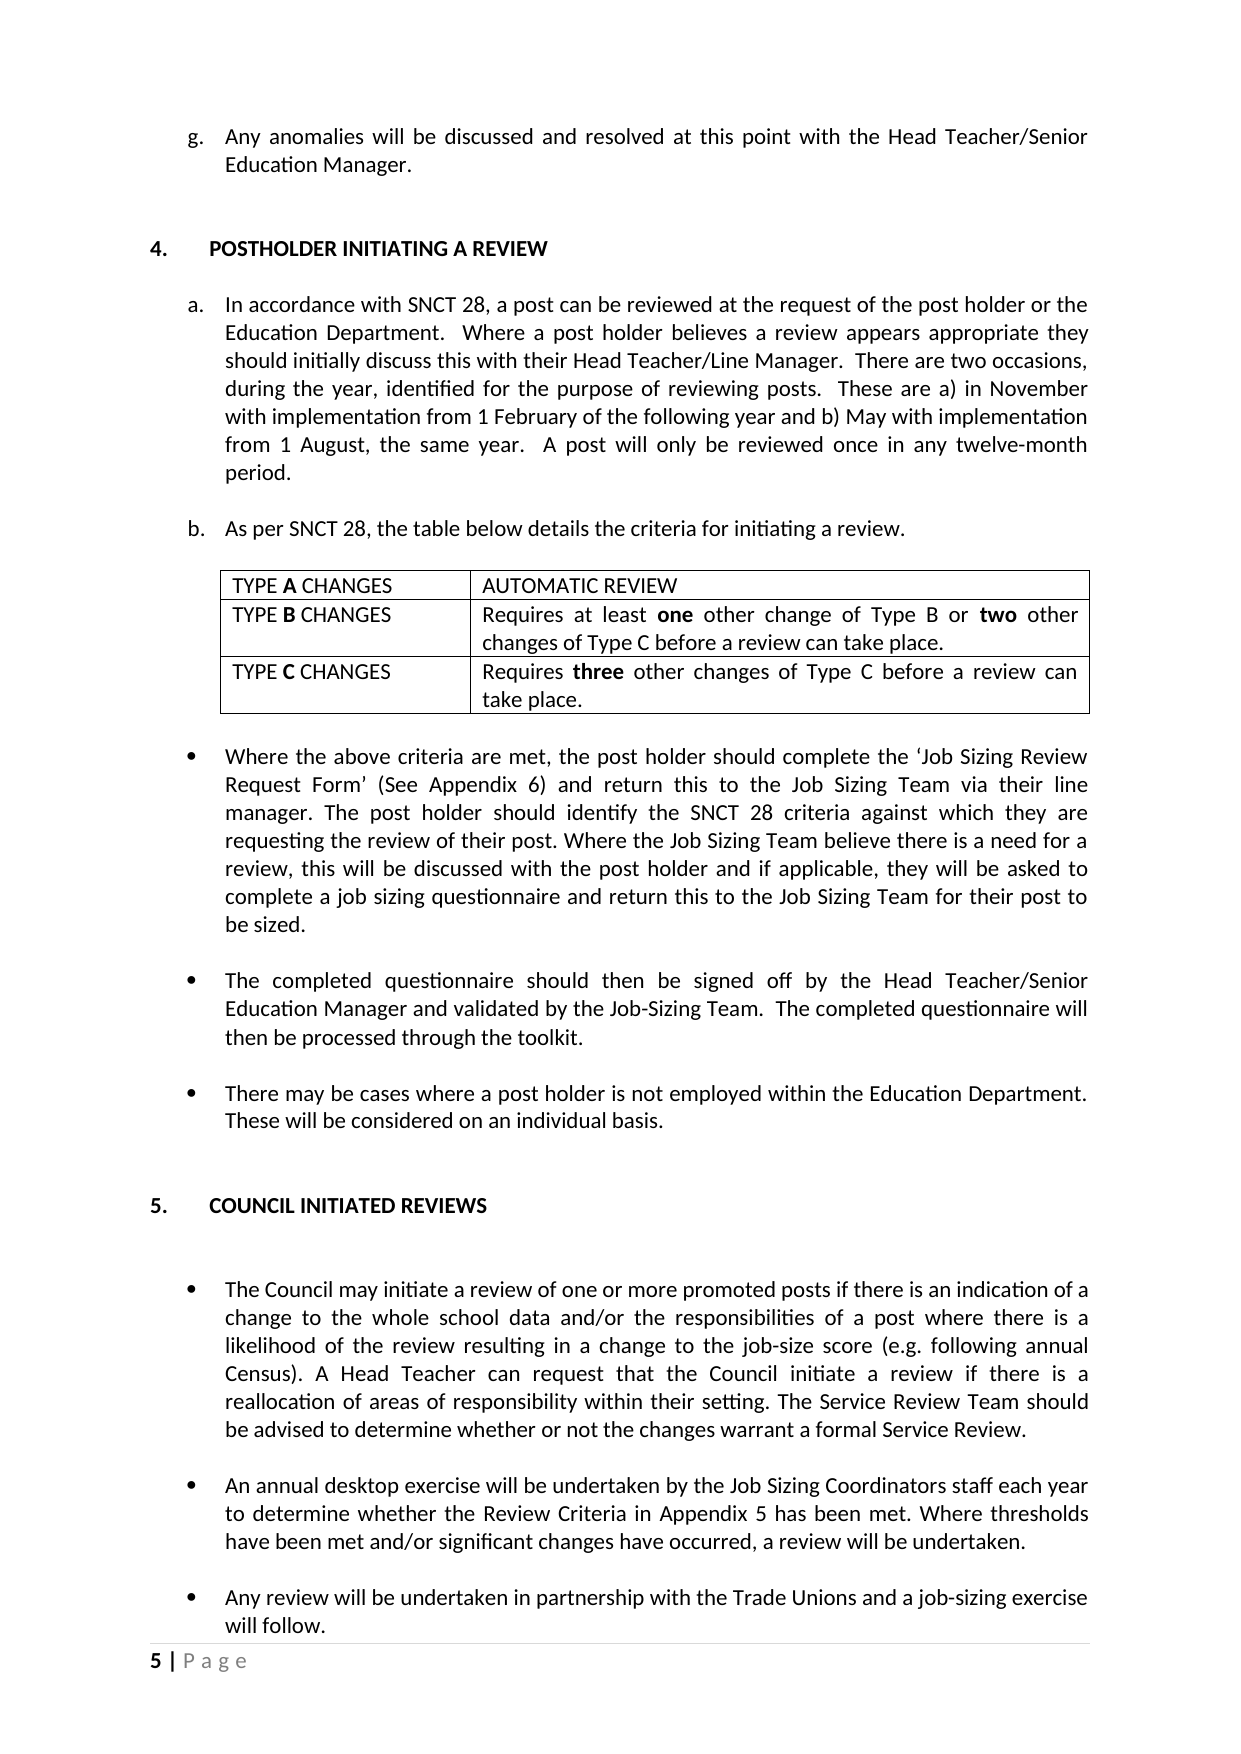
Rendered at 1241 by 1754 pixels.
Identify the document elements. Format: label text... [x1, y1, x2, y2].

list The Council may initiate a review of one or more promoted posts if there is an indication of a change to the whole school data and/or the responsibilities of a post where there is a likelihood of the review resulting in a change to the job-size score (e.g. following annual Census). A Head Teacher can request that the Council initiate a review if there is a reallocation of areas of responsibility within their setting. The Service Review Team should be advised to determine whether or not the changes warrant a formal Service Review. [187, 1275, 1090, 1443]
list The completed questionnaire should then be signed off by the Head Teacher/Senior Education Manager and validated by the Job-Sizing Team. The completed questionnaire will then be processed through the toolkit. [187, 967, 1090, 1051]
table_header TYPE A CHANGES [221, 571, 470, 599]
list POSTHOLDER INITIATING A REVIEW [150, 234, 1090, 262]
list Any review will be undertaken in partnership with the Trade Unions and a job-sizing exercise will follow. [187, 1583, 1090, 1639]
table_cell TYPE C CHANGES [221, 657, 470, 713]
list Any anomalies will be discussed and resolved at this point with the Head Teacher/Senior Education Manager. [187, 122, 1090, 178]
list Where the above criteria are met, the post holder should complete the ‘Job Sizing Review Request Form’ (See Appendix 6) and return this to the Job Sizing Team via their line manager. The post holder should identify the SNCT 28 criteria against which they are requesting the review of their post. Where the Job Sizing Team believe there is a need for a review, this will be discussed with the post holder and if applicable, they will be asked to complete a job sizing questionnaire and return this to the Job Sizing Team for their post to be sized. [187, 742, 1090, 938]
list An annual desktop exercise will be undertaken by the Job Sizing Coordinators staff each year to determine whether the Review Criteria in Appendix 5 has been met. Where thresholds have been met and/or significant changes have occurred, a review will be undertaken. [187, 1471, 1090, 1555]
table_cell Requires three other changes of Type C before a review can take place. [471, 657, 1089, 713]
table_cell Requires at least one other change of Type B or two other changes of Type C before a review can take place. [471, 600, 1089, 656]
list There may be cases where a post holder is not employed within the Education Department. These will be considered on an individual basis. [187, 1079, 1090, 1135]
list COUNCIL INITIATED REVIEWS [150, 1191, 1090, 1219]
table_cell TYPE B CHANGES [221, 600, 470, 656]
table_header AUTOMATIC REVIEW [471, 571, 1089, 599]
list As per SNCT 28, the table below details the criteria for initiating a review. [187, 514, 1090, 542]
list In accordance with SNCT 28, a post can be reviewed at the request of the post holder or the Education Department. Where a post holder believes a review appears appropriate they should initially discuss this with their Head Teacher/Line Manager. There are two occasions, during the year, identified for the purpose of reviewing posts. These are a) in November with implementation from 1 February of the following year and b) May with implementation from 1 August, the same year. A post will only be reviewed once in any twelve-month period. [187, 290, 1090, 486]
